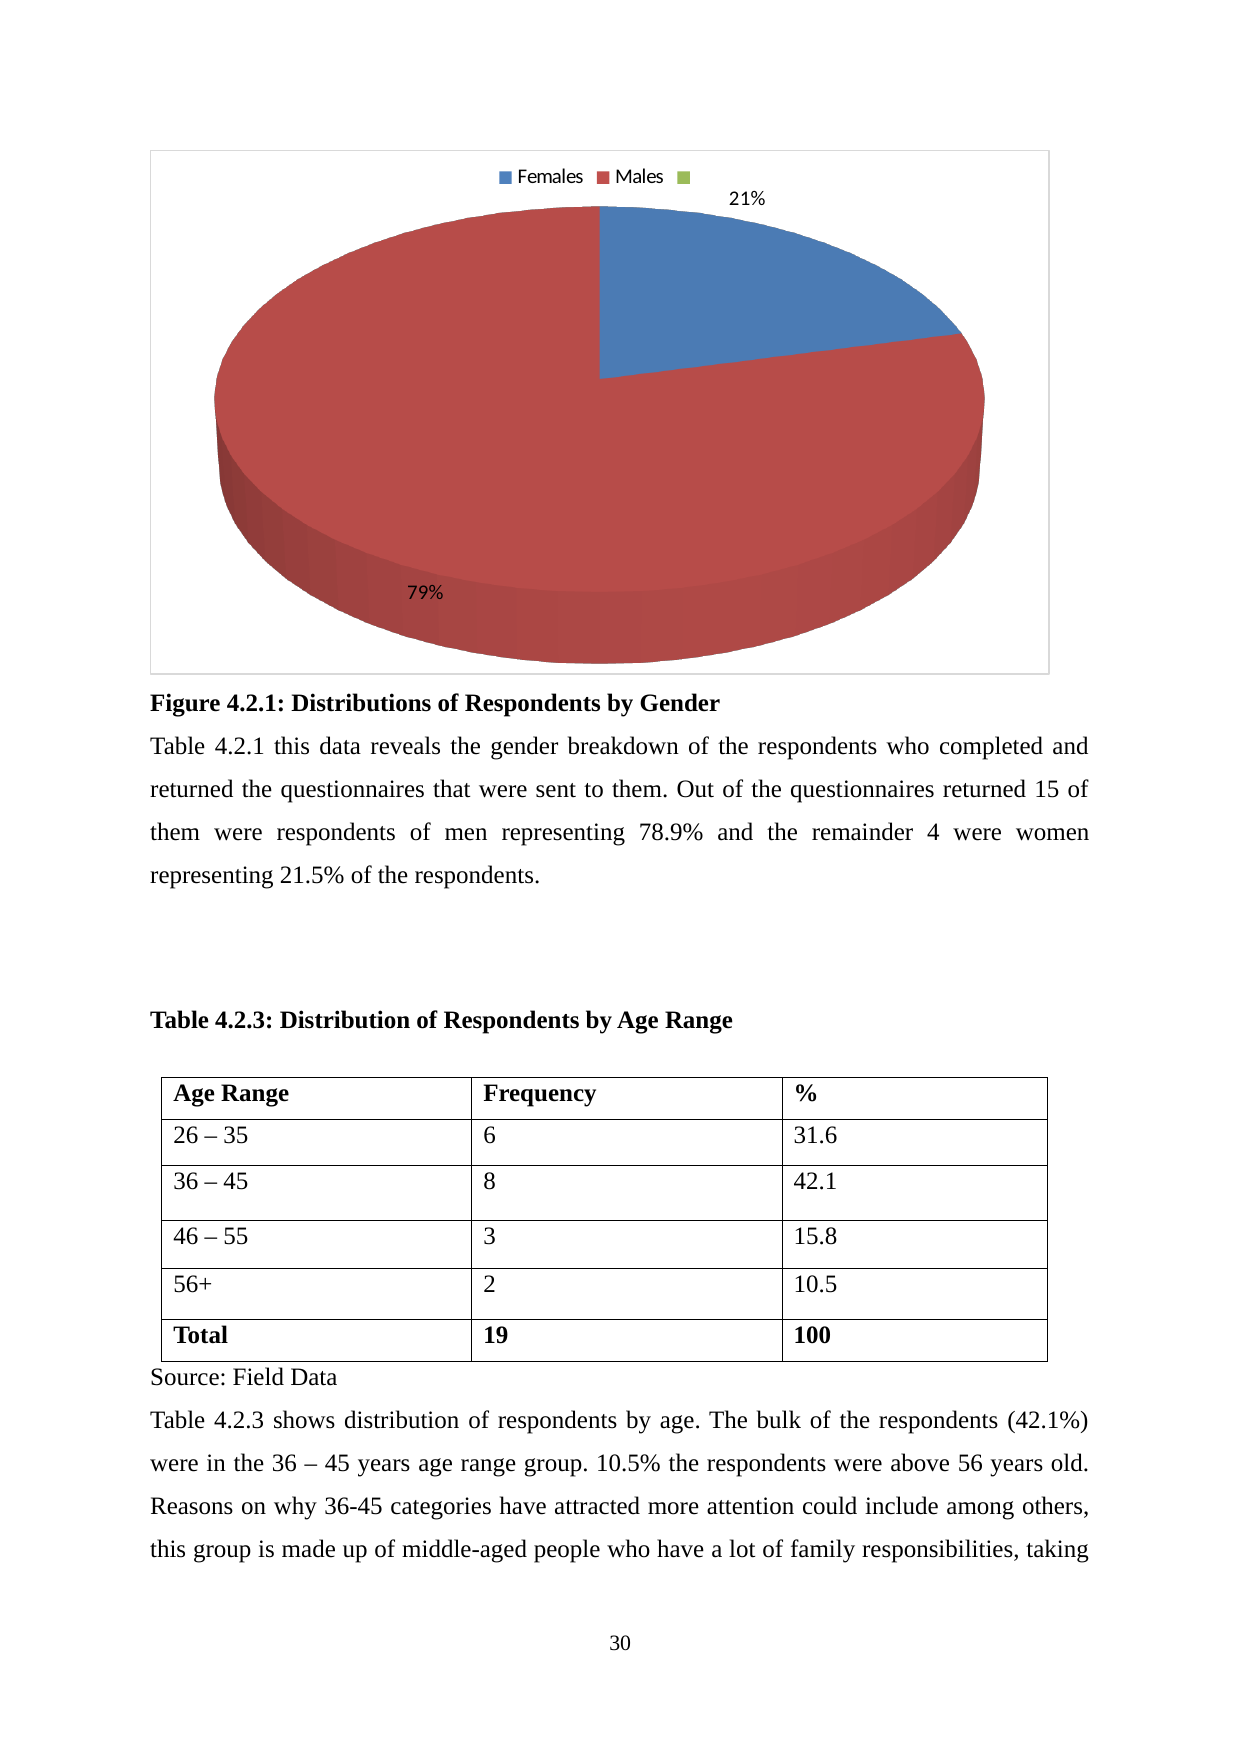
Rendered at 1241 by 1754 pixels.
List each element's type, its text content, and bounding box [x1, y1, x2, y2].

text Figure 4.2.1: Distributions of Respondents by Gender [150, 688, 1090, 716]
table_header Frequency [472, 1078, 782, 1119]
table_header % [783, 1078, 1047, 1119]
table_cell 8 [472, 1166, 782, 1220]
table_cell 15.8 [783, 1221, 1047, 1268]
table_cell 19 [472, 1320, 782, 1361]
table_cell 46 – 55 [162, 1221, 471, 1268]
table_cell 2 [472, 1269, 782, 1319]
table_cell 6 [472, 1120, 782, 1165]
table_cell 26 – 35 [162, 1120, 471, 1165]
table_cell 31.6 [783, 1120, 1047, 1165]
text Table 4.2.3: Distribution of Respondents by Age Range [150, 1005, 1090, 1033]
text Table 4.2.1 this data reveals the gender breakdown of the respondents who completed and returned the questionnaires that were sent to them. Out of the questionnaires returned 15 of them were respondents of men representing 78.9% and the remainder 4 were women representing 21.5% of the respondents. [150, 731, 1090, 889]
table_cell 42.1 [783, 1166, 1047, 1220]
table_cell 10.5 [783, 1269, 1047, 1319]
table_cell 100 [783, 1320, 1047, 1361]
table_cell 36 – 45 [162, 1166, 471, 1220]
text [150, 1405, 1090, 1563]
text Source: Field Data [150, 1362, 1090, 1391]
table_cell Total [162, 1320, 471, 1361]
table_cell 3 [472, 1221, 782, 1268]
table_cell 56+ [162, 1269, 471, 1319]
table_header Age Range [162, 1078, 471, 1119]
